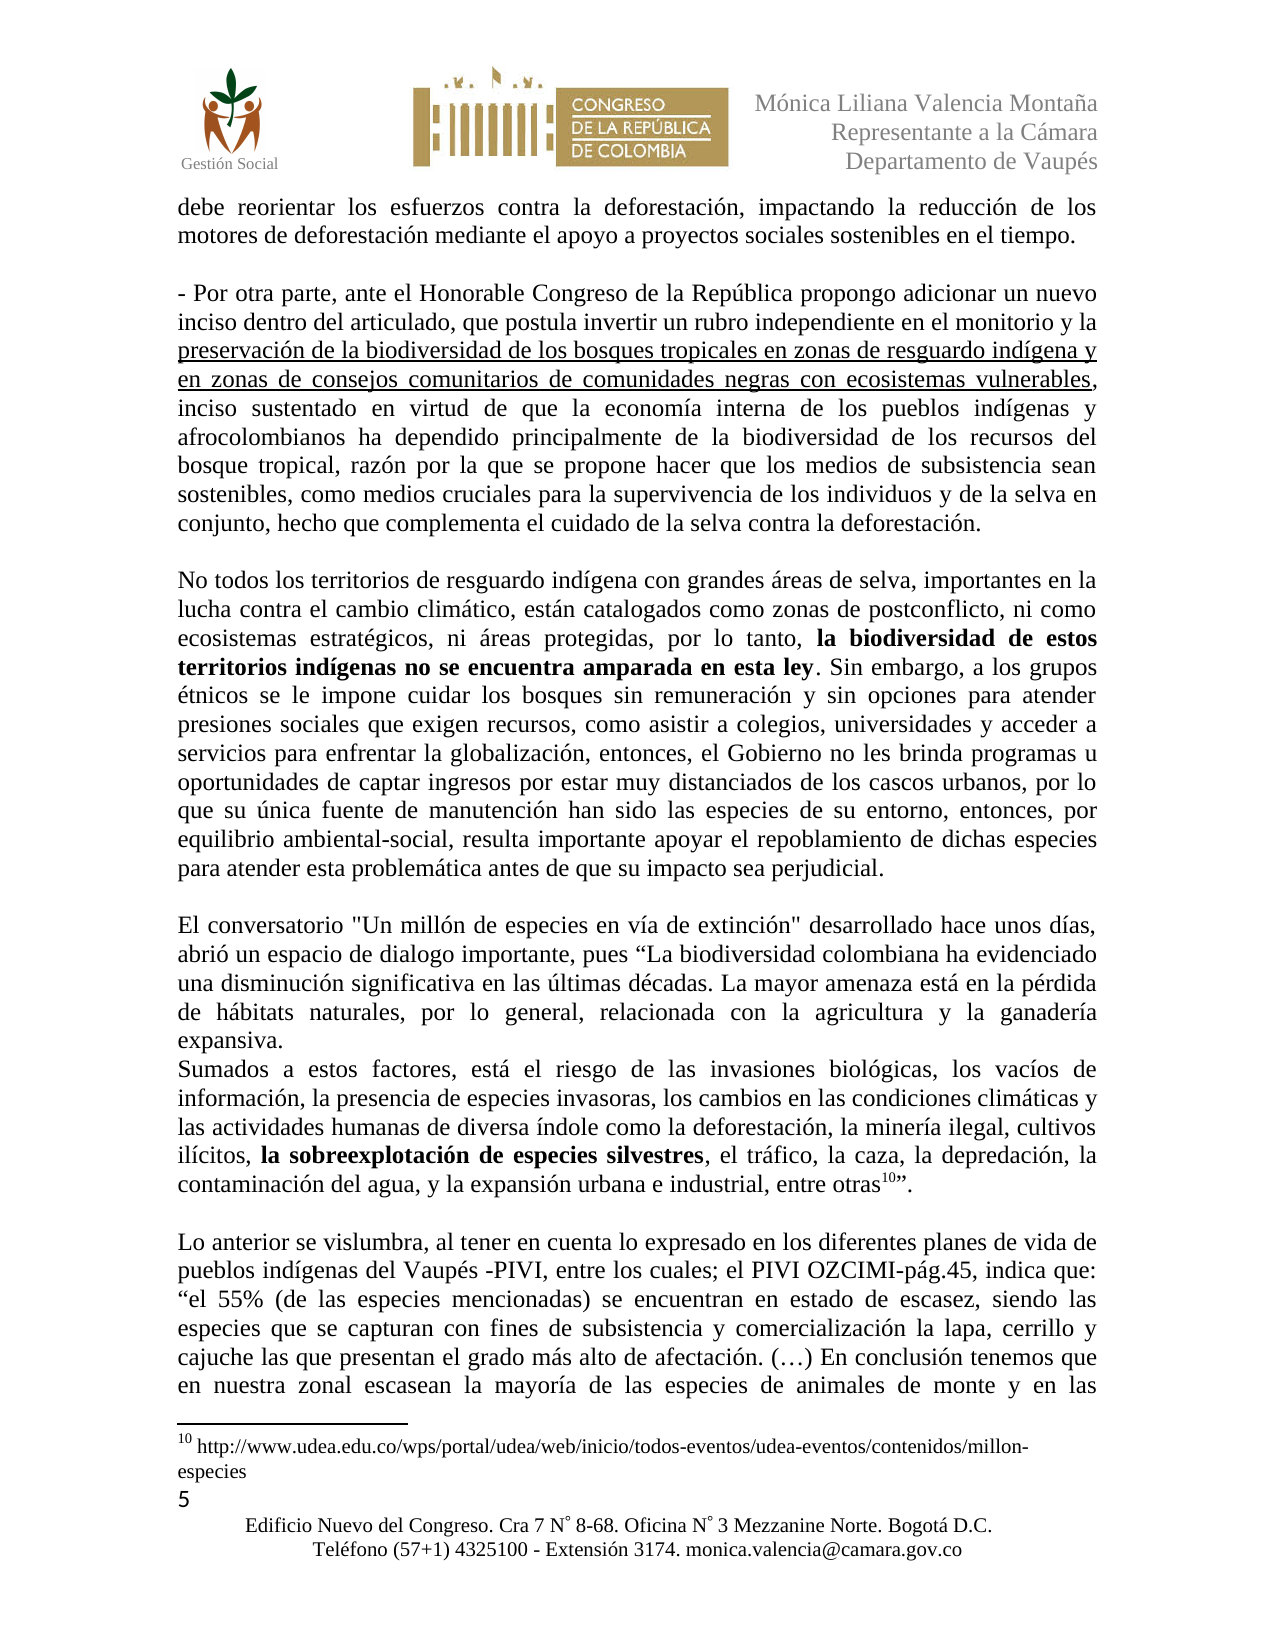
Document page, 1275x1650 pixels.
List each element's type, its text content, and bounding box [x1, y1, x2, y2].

text El conversatorio "Un millón de especies en vía de extinción" desarrollado hace unos días, abrió un espacio de dialogo importante, pues “La biodiversidad colombiana ha evidenciado una disminución significativa en las últimas décadas. La mayor amenaza está en la pérdida de hábitats naturales, por lo general, relacionada con la agricultura y la ganadería expansiva. [177, 910, 1098, 1054]
picture [395, 65, 741, 183]
text - Por otra parte, ante el Honorable Congreso de la República propongo adicionar un nuevo inciso dentro del articulado, que postula invertir un rubro independiente en el monitorio y la preservación de la biodiversidad de los bosques tropicales en zonas de resguardo indígena y en zonas de consejos comunitarios de comunidades negras con ecosistemas vulnerables, inciso sustentado en virtud de que la economía interna de los pueblos indígenas y afrocolombianos ha dependido principalmente de la biodiversidad de los recursos del bosque tropical, razón por la que se propone hacer que los medios de subsistencia sean sostenibles, como medios cruciales para la supervivencia de los individuos y de la selva en conjunto, hecho que complementa el cuidado de la selva contra la deforestación. [177, 278, 1098, 537]
picture [194, 68, 266, 154]
text No todos los territorios de resguardo indígena con grandes áreas de selva, importantes en la lucha contra el cambio climático, están catalogados como zonas de postconflicto, ni como ecosistemas estratégicos, ni áreas protegidas, por lo tanto, la biodiversidad de estos territorios indígenas no se encuentra amparada en esta ley. Sin embargo, a los grupos étnicos se le impone cuidar los bosques sin remuneración y sin opciones para atender presiones sociales que exigen recursos, como asistir a colegios, universidades y acceder a servicios para enfrentar la globalización, entonces, el Gobierno no les brinda programas u oportunidades de captar ingresos por estar muy distanciados de los cascos urbanos, por lo que su única fuente de manutención han sido las especies de su entorno, entonces, por equilibrio ambiental-social, resulta importante apoyar el repoblamiento de dichas especies para atender esta problemática antes de que su impacto sea perjudicial. [177, 565, 1098, 882]
text Sumados a estos factores, está el riesgo de las invasiones biológicas, los vacíos de información, la presencia de especies invasoras, los cambios en las condiciones climáticas y las actividades humanas de diversa índole como la deforestación, la minería ilegal, cultivos ilícitos, la sobreexplotación de especies silvestres, el tráfico, la caza, la depredación, la contaminación del agua, y la expansión urbana e industrial, entre otras”. [177, 1054, 1098, 1198]
